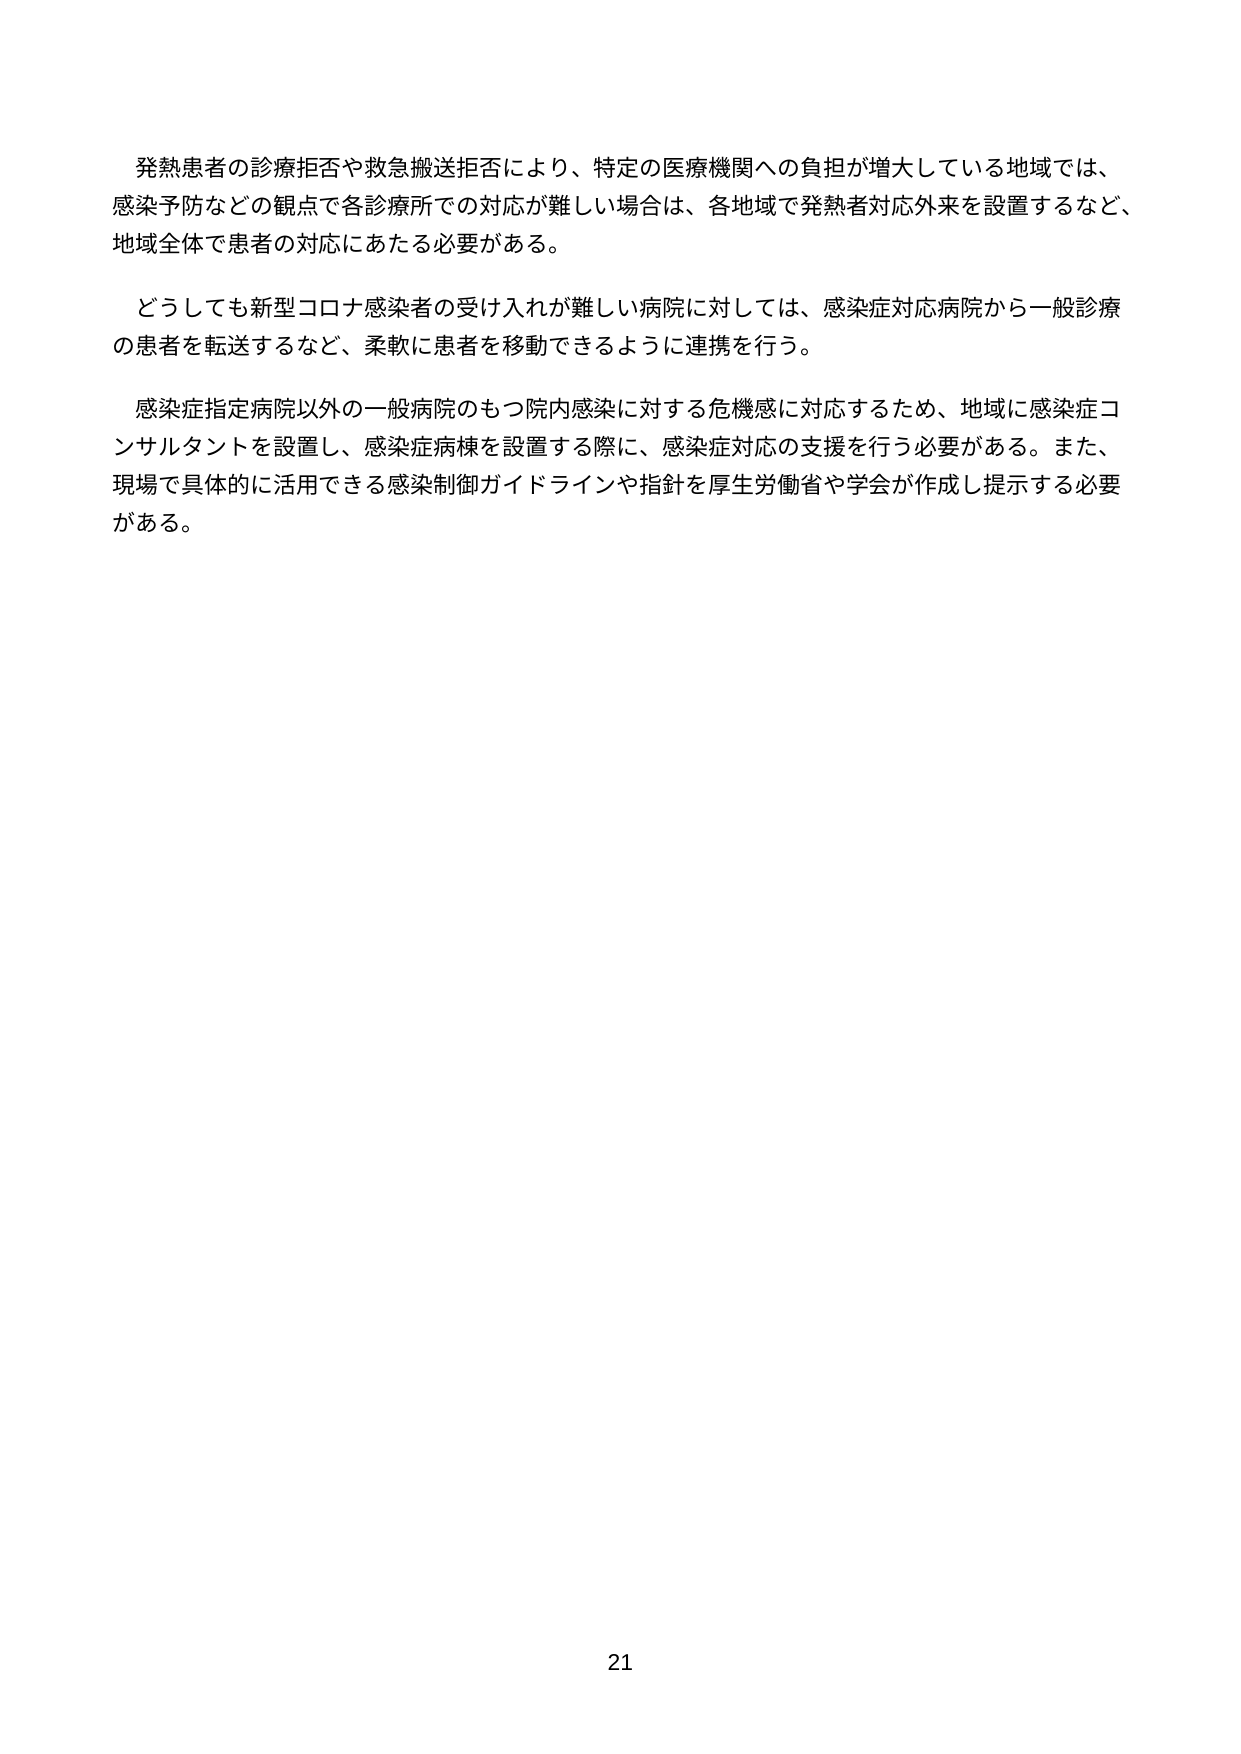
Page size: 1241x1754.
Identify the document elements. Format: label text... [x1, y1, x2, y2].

text 感染症指定病院以外の一般病院のもつ院内感染に対する危機感に対応するため、地域に感染症コンサルタントを設置し、感染症病棟を設置する際に、感染症対応の支援を行う必要がある。また、現場で具体的に活用できる感染制御ガイドラインや指針を厚生労働省や学会が作成し提示する必要がある。 [112, 391, 1128, 538]
text 発熱患者の診療拒否や救急搬送拒否により、特定の医療機関への負担が増大している地域では、感染予防などの観点で各診療所での対応が難しい場合は、各地域で発熱者対応外来を設置するなど、地域全体で患者の対応にあたる必要がある。 [112, 150, 1128, 259]
text どうしても新型コロナ感染者の受け入れが難しい病院に対しては、感染症対応病院から一般診療の患者を転送するなど、柔軟に患者を移動できるように連携を行う。 [112, 289, 1128, 361]
